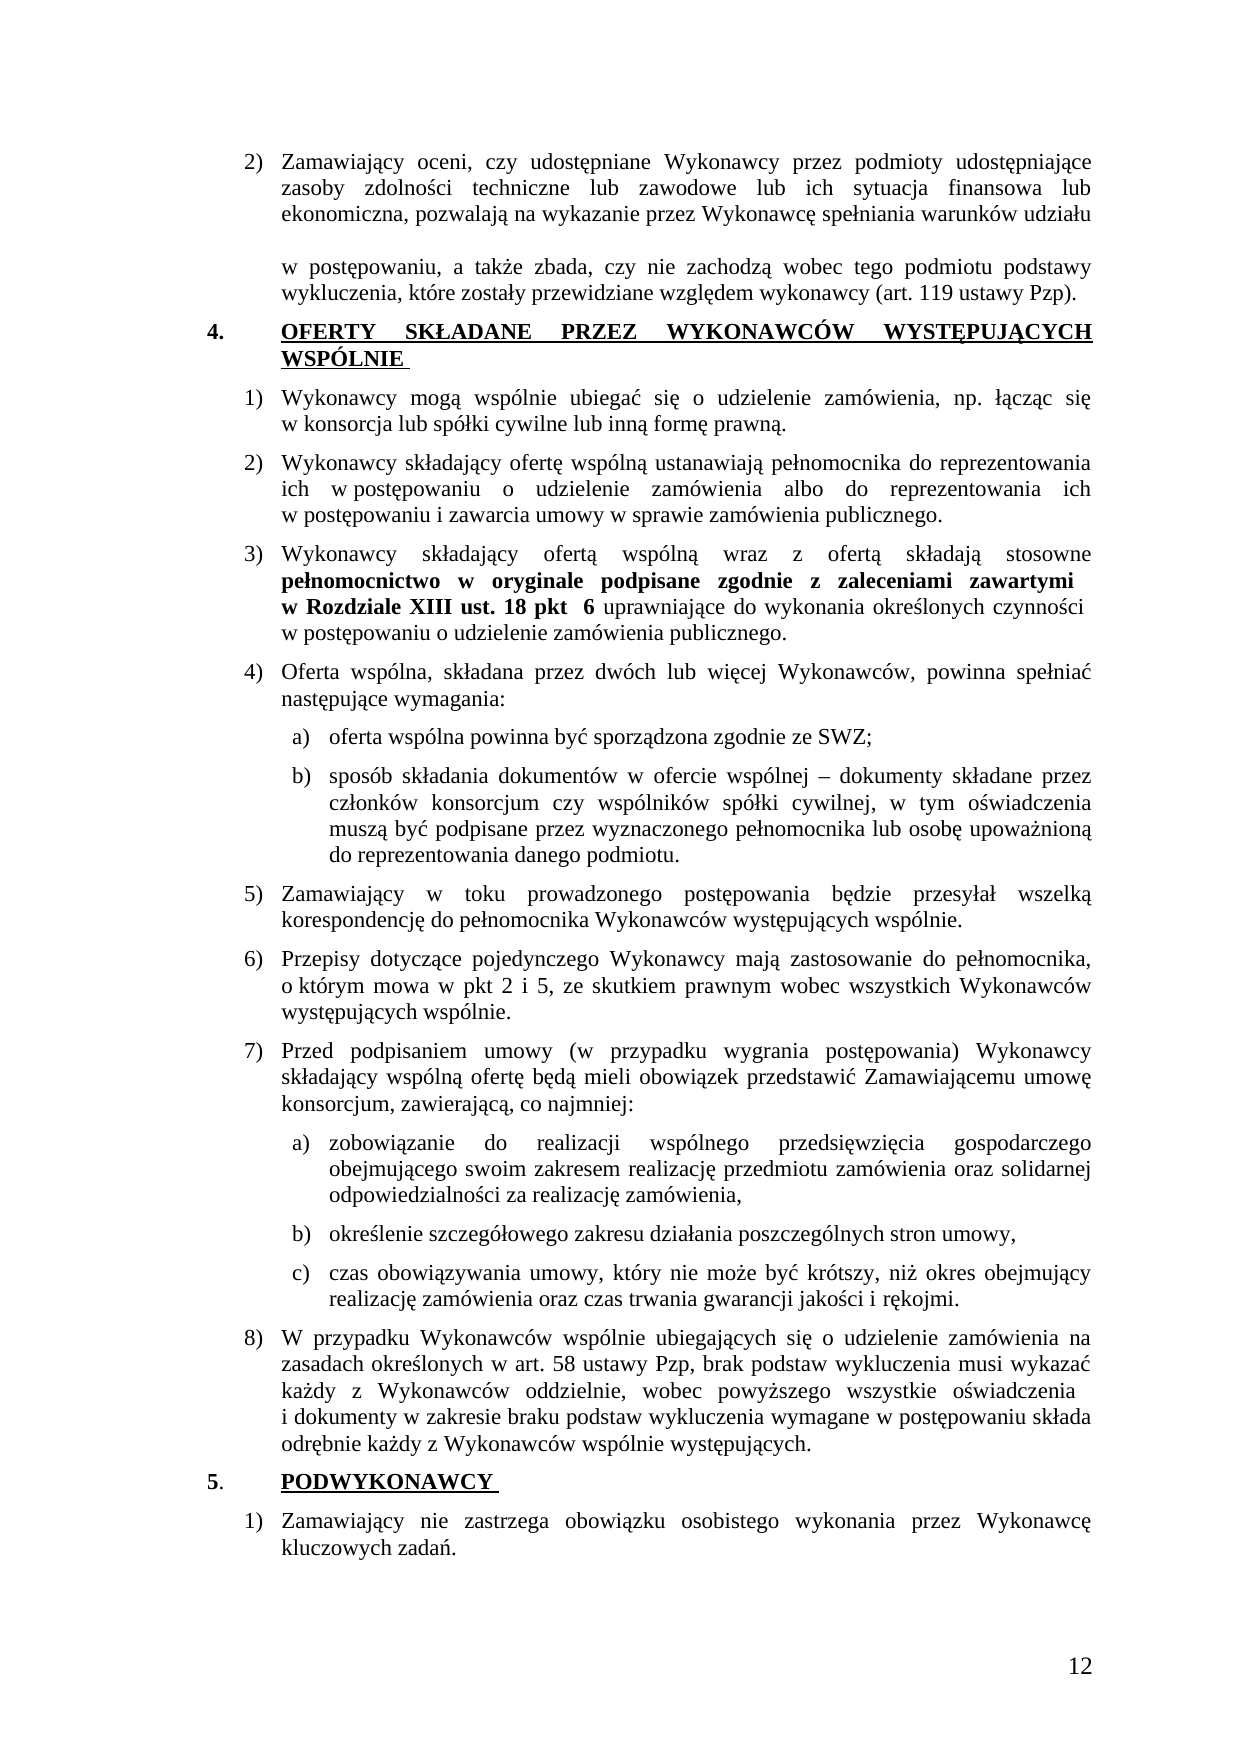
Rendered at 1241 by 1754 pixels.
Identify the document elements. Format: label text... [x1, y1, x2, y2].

list Wykonawcy składający ofertą wspólną wraz z ofertą składają stosowne pełnomocnictwo w oryginale podpisane zgodnie z zaleceniami zawartymi w Rozdziale XIII ust. 18 pkt 6 uprawniające do wykonania określonych czynności w postępowaniu o udzielenie zamówienia publicznego. [244, 540, 1092, 646]
list Zamawiający nie zastrzega obowiązku osobistego wykonania przez Wykonawcę kluczowych zadań. [244, 1507, 1092, 1560]
list Wykonawcy składający ofertę wspólną ustanawiają pełnomocnika do reprezentowania ich w postępowaniu o udzielenie zamówienia albo do reprezentowania ich w postępowaniu i zawarcia umowy w sprawie zamówienia publicznego. [244, 449, 1092, 528]
list czas obowiązywania umowy, który nie może być krótszy, niż okres obejmujący realizację zamówienia oraz czas trwania gwarancji jakości i rękojmi. [292, 1259, 1092, 1312]
text 5. PODWYKONAWCY [207, 1468, 1092, 1495]
list W przypadku Wykonawców wspólnie ubiegających się o udzielenie zamówienia na zasadach określonych w art. 58 ustawy Pzp, brak podstaw wykluczenia musi wykazać każdy z Wykonawców oddzielnie, wobec powyższego wszystkie oświadczenia i dokumenty w zakresie braku podstaw wykluczenia wymagane w postępowaniu składa odrębnie każdy z Wykonawców wspólnie występujących. [244, 1324, 1092, 1456]
list zobowiązanie do realizacji wspólnego przedsięwzięcia gospodarczego obejmującego swoim zakresem realizację przedmiotu zamówienia oraz solidarnej odpowiedzialności za realizację zamówienia, [292, 1128, 1092, 1208]
list Wykonawcy mogą wspólnie ubiegać się o udzielenie zamówienia, np. łącząc się w konsorcja lub spółki cywilne lub inną formę prawną. [244, 383, 1092, 436]
text 4. OFERTY SKŁADANE PRZEZ WYKONAWCÓW WYSTĘPUJĄCYCH WSPÓLNIE [207, 318, 1092, 371]
list Przed podpisaniem umowy (w przypadku wygrania postępowania) Wykonawcy składający wspólną ofertę będą mieli obowiązek przedstawić Zamawiającemu umowę konsorcjum, zawierającą, co najmniej: [244, 1037, 1092, 1116]
list sposób składania dokumentów w ofercie wspólnej – dokumenty składane przez członków konsorcjum czy wspólników spółki cywilnej, w tym oświadczenia muszą być podpisane przez wyznaczonego pełnomocnika lub osobę upoważnioną do reprezentowania danego podmiotu. [292, 762, 1092, 868]
list Zamawiający w toku prowadzonego postępowania będzie przesyłał wszelką korespondencję do pełnomocnika Wykonawców występujących wspólnie. [244, 880, 1092, 933]
list oferta wspólna powinna być sporządzona zgodnie ze SWZ; [292, 723, 1092, 750]
list Oferta wspólna, składana przez dwóch lub więcej Wykonawców, powinna spełniać następujące wymagania: [244, 658, 1092, 711]
list określenie szczegółowego zakresu działania poszczególnych stron umowy, [292, 1220, 1092, 1246]
list Zamawiający oceni, czy udostępniane Wykonawcy przez podmioty udostępniające zasoby zdolności techniczne lub zawodowe lub ich sytuacja finansowa lub ekonomiczna, pozwalają na wykazanie przez Wykonawcę spełniania warunków udziału w postępowaniu, a także zbada, czy nie zachodzą wobec tego podmiotu podstawy wykluczenia, które zostały przewidziane względem wykonawcy (art. 119 ustawy Pzp). [244, 148, 1092, 306]
list Przepisy dotyczące pojedynczego Wykonawcy mają zastosowanie do pełnomocnika, o którym mowa w pkt 2 i 5, ze skutkiem prawnym wobec wszystkich Wykonawców występujących wspólnie. [244, 945, 1092, 1024]
